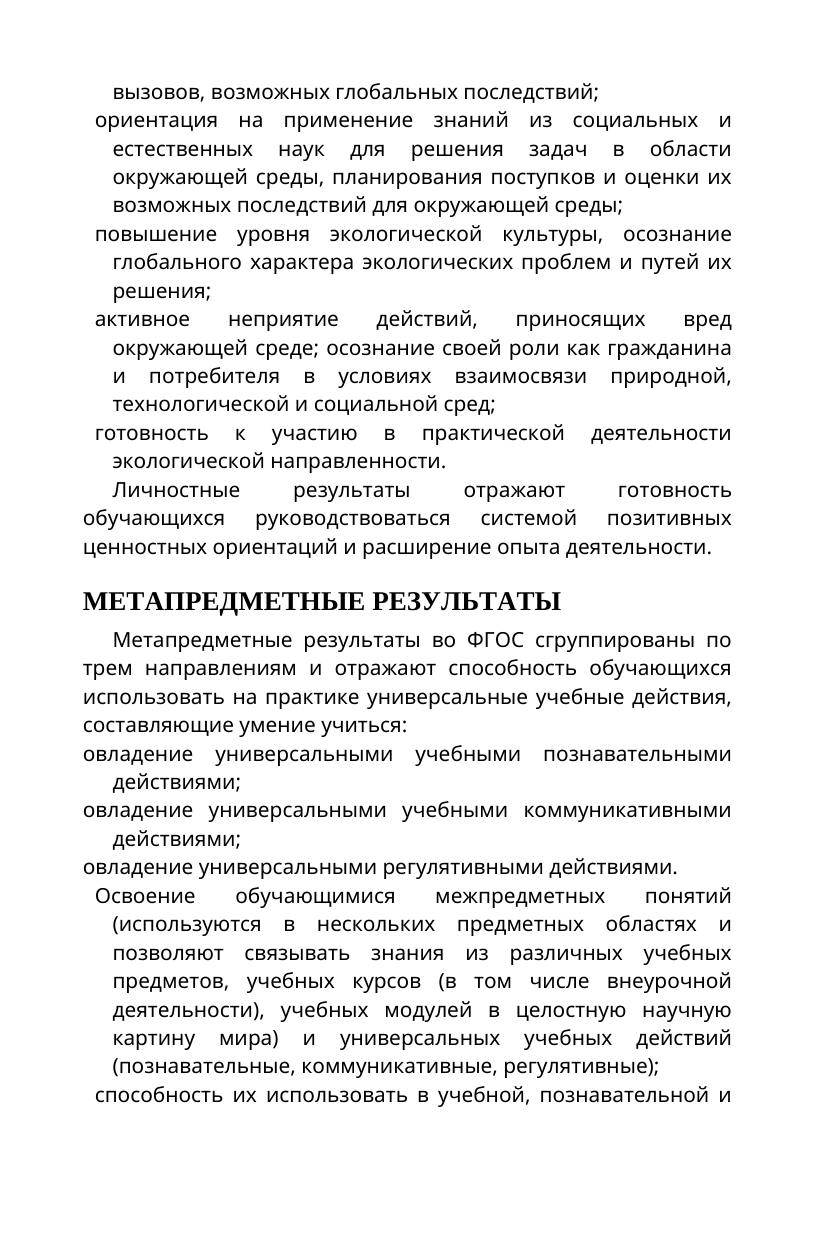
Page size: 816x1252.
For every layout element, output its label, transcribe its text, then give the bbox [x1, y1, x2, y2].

list Освоение обучающимися межпредметных понятий (используются в нескольких предметных областях и позволяют связывать знания из различных учебных предметов, учебных курсов (в том числе внеурочной деятельности), учебных модулей в целостную научную картину мира) и универсальных учебных действий (познавательные, коммуникативные, регулятивные); [94, 881, 732, 1080]
list овладение универсальными регулятивными действиями. [83, 852, 732, 881]
list ориентация на применение знаний из социальных и естественных наук для решения задач в области окружающей среды, планирования поступков и оценки их возможных последствий для окружающей среды; [94, 105, 732, 219]
list овладение универсальными учебными коммуникативными действиями; [83, 796, 732, 852]
list готовность к участию в практической деятельности экологической направленности. [94, 418, 732, 475]
list овладение универсальными учебными познавательными действиями; [83, 739, 732, 796]
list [94, 1080, 732, 1108]
text Метапредметные результаты во ФГОС сгруппированы по трем направлениям и отражают способность обучающихся использовать на практике универсальные учебные действия, составляющие умение учиться: [83, 625, 732, 739]
text Личностные результаты отражают готовность обучающихся руководствоваться системой позитивных ценностных ориентаций и расширение опыта деятельности. [83, 475, 732, 560]
subtitle Метапредметные результаты [83, 585, 732, 616]
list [94, 77, 732, 105]
list повышение уровня экологической культуры, осознание глобального характера экологических проблем и путей их решения; [94, 219, 732, 304]
list активное неприятие действий, приносящих вред окружающей среде; осознание своей роли как гражданина и потребителя в условиях взаимосвязи природной, технологической и социальной сред; [94, 304, 732, 418]
